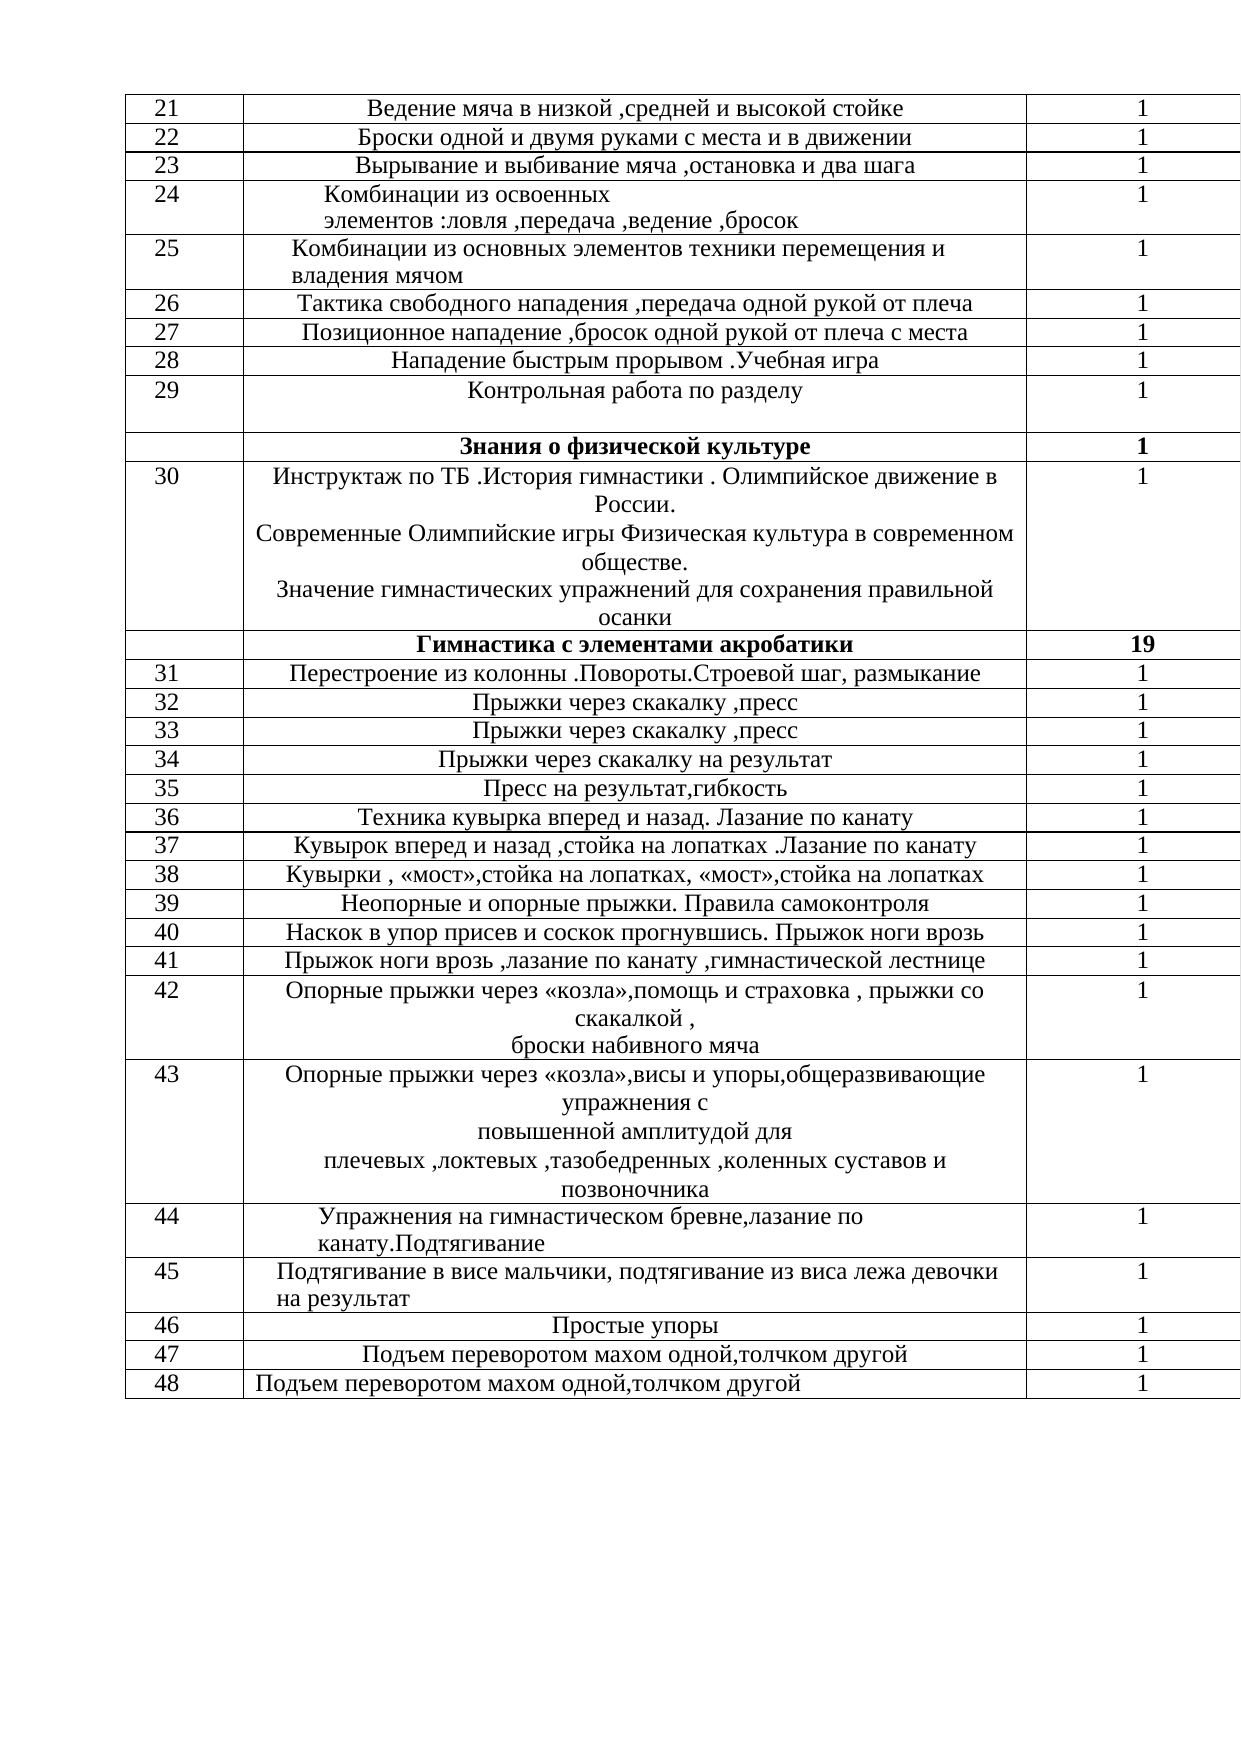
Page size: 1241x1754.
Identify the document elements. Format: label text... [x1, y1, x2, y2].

table_cell 1 [1027, 1341, 1240, 1369]
table_cell 46 [126, 1313, 243, 1340]
table_cell Простые упоры [244, 1313, 1026, 1340]
table_cell Гимнастика с элементами акробатики [244, 631, 1026, 659]
table_cell 1 [1027, 947, 1240, 975]
table_cell 1 [1027, 181, 1240, 234]
table_cell Контрольная работа по разделу [244, 376, 1026, 432]
table_cell Наскок в упор присев и соскок прогнувшись. Прыжок ноги врозь [244, 919, 1026, 946]
table_cell Прыжки через скакалку ,пресс [244, 718, 1026, 745]
table_cell 1 [1027, 1060, 1240, 1202]
table_cell Броски одной и двумя руками с места и в движении [244, 124, 1026, 151]
table_cell 30 [126, 462, 243, 630]
table_cell 35 [126, 775, 243, 803]
table_cell 37 [126, 833, 243, 860]
table_cell 1 [1027, 976, 1240, 1059]
table_cell 1 [1027, 1313, 1240, 1340]
table_cell Позиционное нападение ,бросок одной рукой от плеча с места [244, 319, 1026, 346]
table_cell 1 [1027, 153, 1240, 180]
table_cell Неопорные и опорные прыжки. Правила самоконтроля [244, 890, 1026, 918]
table_cell Нападение быстрым прорывом .Учебная игра [244, 347, 1026, 375]
table_cell 44 [126, 1204, 243, 1257]
table_cell Комбинации из основных элементов техники перемещения и владения мячом [244, 235, 1026, 289]
table_cell 1 [1027, 1370, 1240, 1398]
table_cell 1 [1027, 433, 1240, 461]
table_cell 25 [126, 235, 243, 289]
table_cell Опорные прыжки через «козла»,висы и упоры,общеразвивающие упражнения с повышенной амплитудой для плечевых ,локтевых ,тазобедренных ,коленных суставов и позвоночника [244, 1060, 1026, 1202]
table_cell 19 [1027, 631, 1240, 659]
table_cell Инструктаж по ТБ .История гимнастики . Олимпийское движение в России. Современные Олимпийские игры Физическая культура в современном обществе. Значение гимнастических упражнений для сохранения правильной осанки [244, 462, 1026, 630]
table_cell 1 [1027, 775, 1240, 803]
table_cell Прыжки через скакалку на результат [244, 746, 1026, 774]
table_cell 1 [1027, 319, 1240, 346]
table_cell 1 [1027, 347, 1240, 375]
table_cell 1 [1027, 1258, 1240, 1312]
table_cell 1 [1027, 718, 1240, 745]
table_cell 23 [126, 153, 243, 180]
table_cell 29 [126, 376, 243, 432]
table_cell 34 [126, 746, 243, 774]
table_cell 1 [1027, 124, 1240, 151]
table_cell Перестроение из колонны .Повороты.Строевой шаг, размыкание [244, 660, 1026, 688]
table_header 21 [126, 95, 243, 123]
table_cell 40 [126, 919, 243, 946]
table_cell 27 [126, 319, 243, 346]
table_cell 1 [1027, 462, 1240, 630]
table_cell 41 [126, 947, 243, 975]
table_cell Прыжок ноги врозь ,лазание по канату ,гимнастической лестнице [244, 947, 1026, 975]
table_cell 1 [1027, 890, 1240, 918]
table_cell Опорные прыжки через «козла»,помощь и страховка , прыжки со скакалкой , броски набивного мяча [244, 976, 1026, 1059]
table_header 1 [1027, 95, 1240, 123]
table_cell 33 [126, 718, 243, 745]
table_cell 24 [126, 181, 243, 234]
table_cell 42 [126, 976, 243, 1059]
table_cell Подъем переворотом махом одной,толчком другой [244, 1370, 1026, 1398]
table_cell 1 [1027, 919, 1240, 946]
table_cell Комбинации из освоенных элементов :ловля ,передача ,ведение ,бросок [244, 181, 1026, 234]
table_cell 1 [1027, 235, 1240, 289]
table_cell Вырывание и выбивание мяча ,остановка и два шага [244, 153, 1026, 180]
table_cell 1 [1027, 833, 1240, 860]
table_cell 22 [126, 124, 243, 151]
table_cell 48 [126, 1370, 243, 1398]
table_cell [126, 631, 243, 659]
table_cell Упражнения на гимнастическом бревне,лазание по канату.Подтягивание [244, 1204, 1026, 1257]
table_cell Подъем переворотом махом одной,толчком другой [244, 1341, 1026, 1369]
table_cell [126, 433, 243, 461]
table_header Ведение мяча в низкой ,средней и высокой стойке [244, 95, 1026, 123]
table_cell 39 [126, 890, 243, 918]
table_cell Прыжки через скакалку ,пресс [244, 689, 1026, 717]
table_cell Знания о физической культуре [244, 433, 1026, 461]
table_cell Кувырок вперед и назад ,стойка на лопатках .Лазание по канату [244, 833, 1026, 860]
table_cell 1 [1027, 804, 1240, 831]
table_cell 1 [1027, 376, 1240, 432]
table_cell 43 [126, 1060, 243, 1202]
table_cell 38 [126, 861, 243, 889]
table_cell Пресс на результат,гибкость [244, 775, 1026, 803]
table_cell Кувырки , «мост»,стойка на лопатках, «мост»,стойка на лопатках [244, 861, 1026, 889]
table_cell 1 [1027, 861, 1240, 889]
table_cell Подтягивание в висе мальчики, подтягивание из виса лежа девочки на результат [244, 1258, 1026, 1312]
table_cell 31 [126, 660, 243, 688]
table_cell 1 [1027, 290, 1240, 317]
table_cell Тактика свободного нападения ,передача одной рукой от плеча [244, 290, 1026, 317]
table_cell 1 [1027, 1204, 1240, 1257]
table_cell 1 [1027, 689, 1240, 717]
table_cell 32 [126, 689, 243, 717]
table_cell 1 [1027, 660, 1240, 688]
table_cell 45 [126, 1258, 243, 1312]
table_cell 28 [126, 347, 243, 375]
table_cell 36 [126, 804, 243, 831]
table_cell 47 [126, 1341, 243, 1369]
table_cell 26 [126, 290, 243, 317]
table_cell 1 [1027, 746, 1240, 774]
table_cell Техника кувырка вперед и назад. Лазание по канату [244, 804, 1026, 831]
